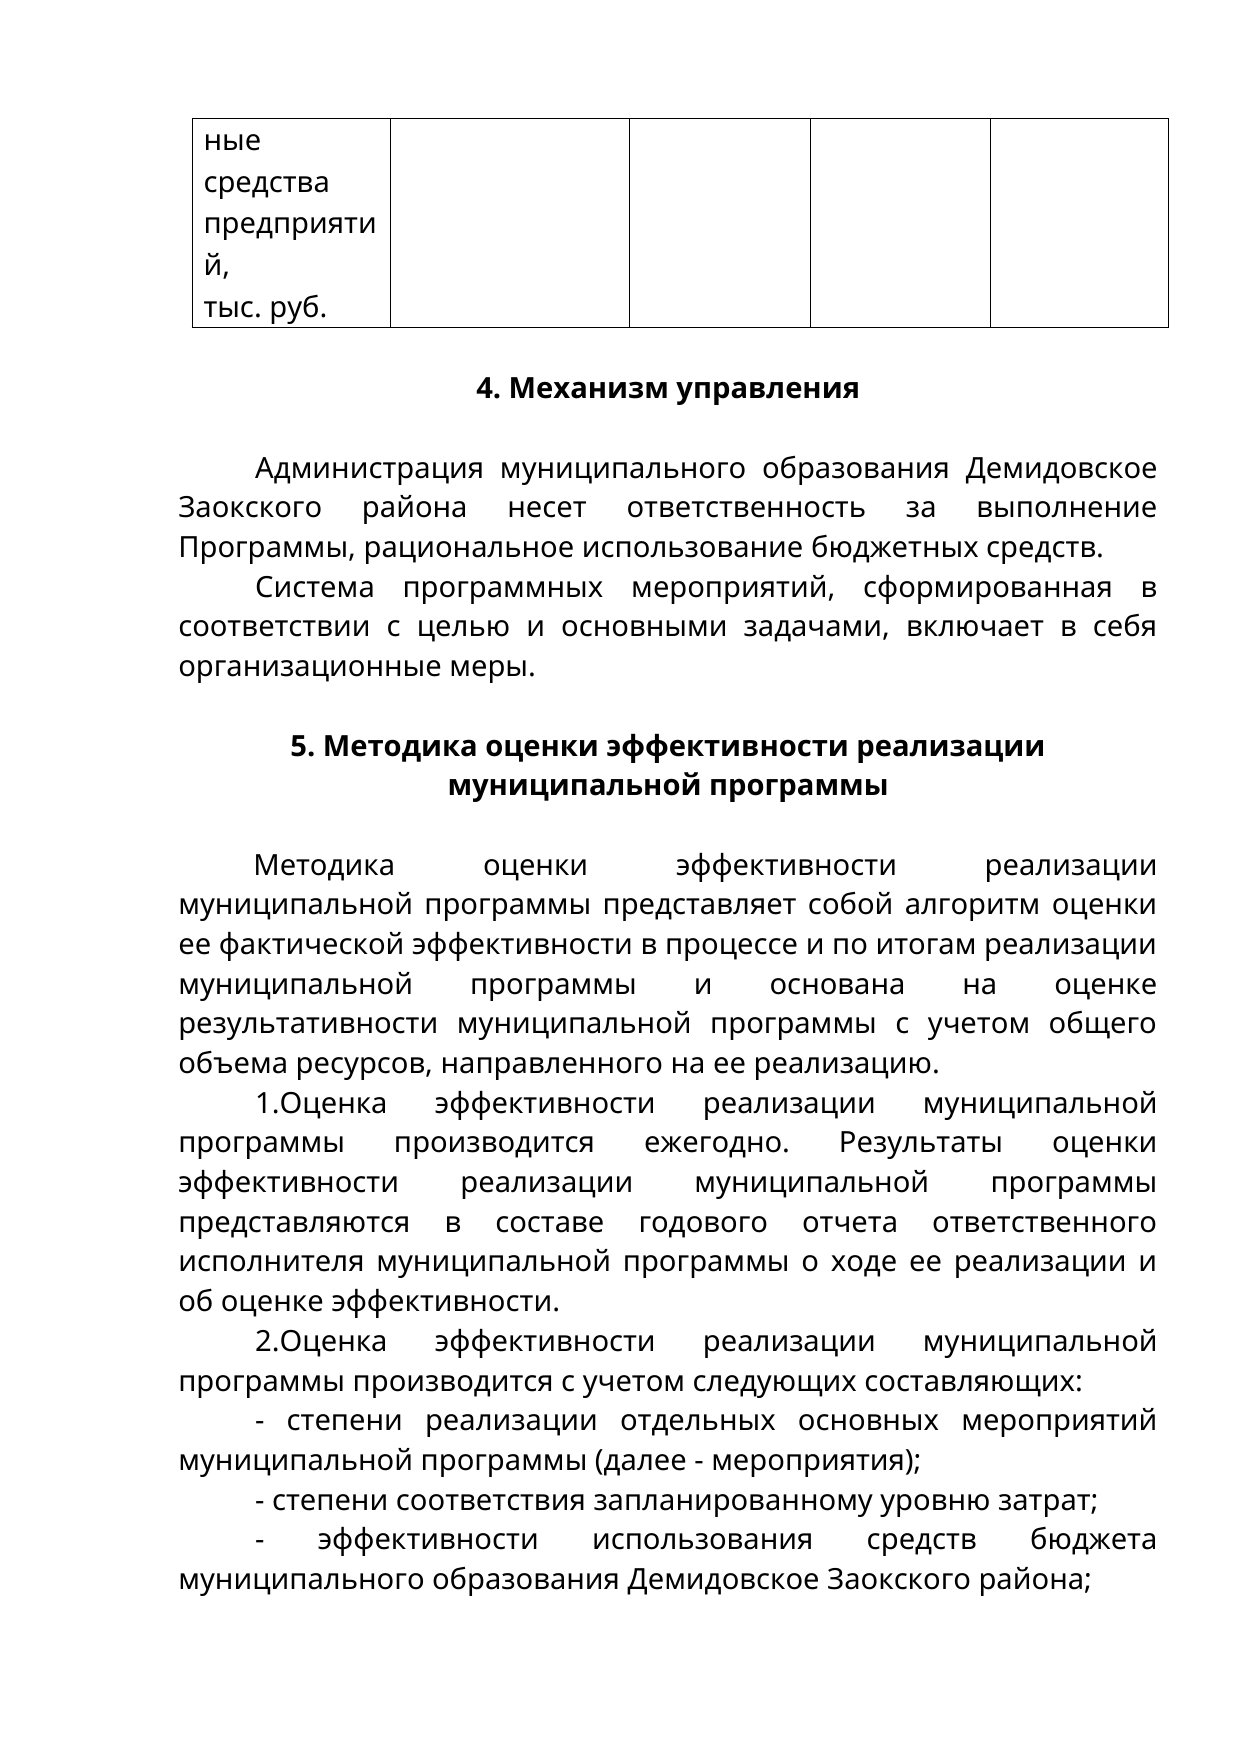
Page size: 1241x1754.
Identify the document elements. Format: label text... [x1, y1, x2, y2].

text 1.Оценка эффективности реализации муниципальной программы производится ежегодно. Результаты оценки эффективности реализации муниципальной программы представляются в составе годового отчета ответственного исполнителя муниципальной программы о ходе ее реализации и об оценке эффективности. [178, 1082, 1158, 1320]
text - степени реализации отдельных основных мероприятий муниципальной программы (далее - мероприятия); [178, 1399, 1158, 1479]
text 4. Механизм управления [178, 368, 1158, 407]
text Администрация муниципального образования Демидовское Заокского района несет ответственность за выполнение Программы, рациональное использование бюджетных средств. [178, 447, 1158, 566]
table_cell - [630, 119, 810, 327]
table_cell - [991, 119, 1168, 327]
text Система программных мероприятий, сформированная в соответствии с целью и основными задачами, включает в себя организационные меры. [178, 566, 1158, 685]
table_cell - [811, 119, 990, 327]
text Методика оценки эффективности реализации муниципальной программы представляет собой алгоритм оценки ее фактической эффективности в процессе и по итогам реализации муниципальной программы и основана на оценке результативности муниципальной программы с учетом общего объема ресурсов, направленного на ее реализацию. [178, 844, 1158, 1082]
text 2.Оценка эффективности реализации муниципальной программы производится с учетом следующих составляющих: [178, 1320, 1158, 1399]
text - степени соответствия запланированному уровню затрат; [178, 1479, 1158, 1518]
table_cell - [391, 119, 629, 327]
text 5. Методика оценки эффективности реализации муниципальной программы [178, 725, 1158, 804]
text - эффективности использования средств бюджета муниципального образования Демидовское Заокского района; [178, 1518, 1158, 1598]
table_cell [193, 119, 390, 327]
